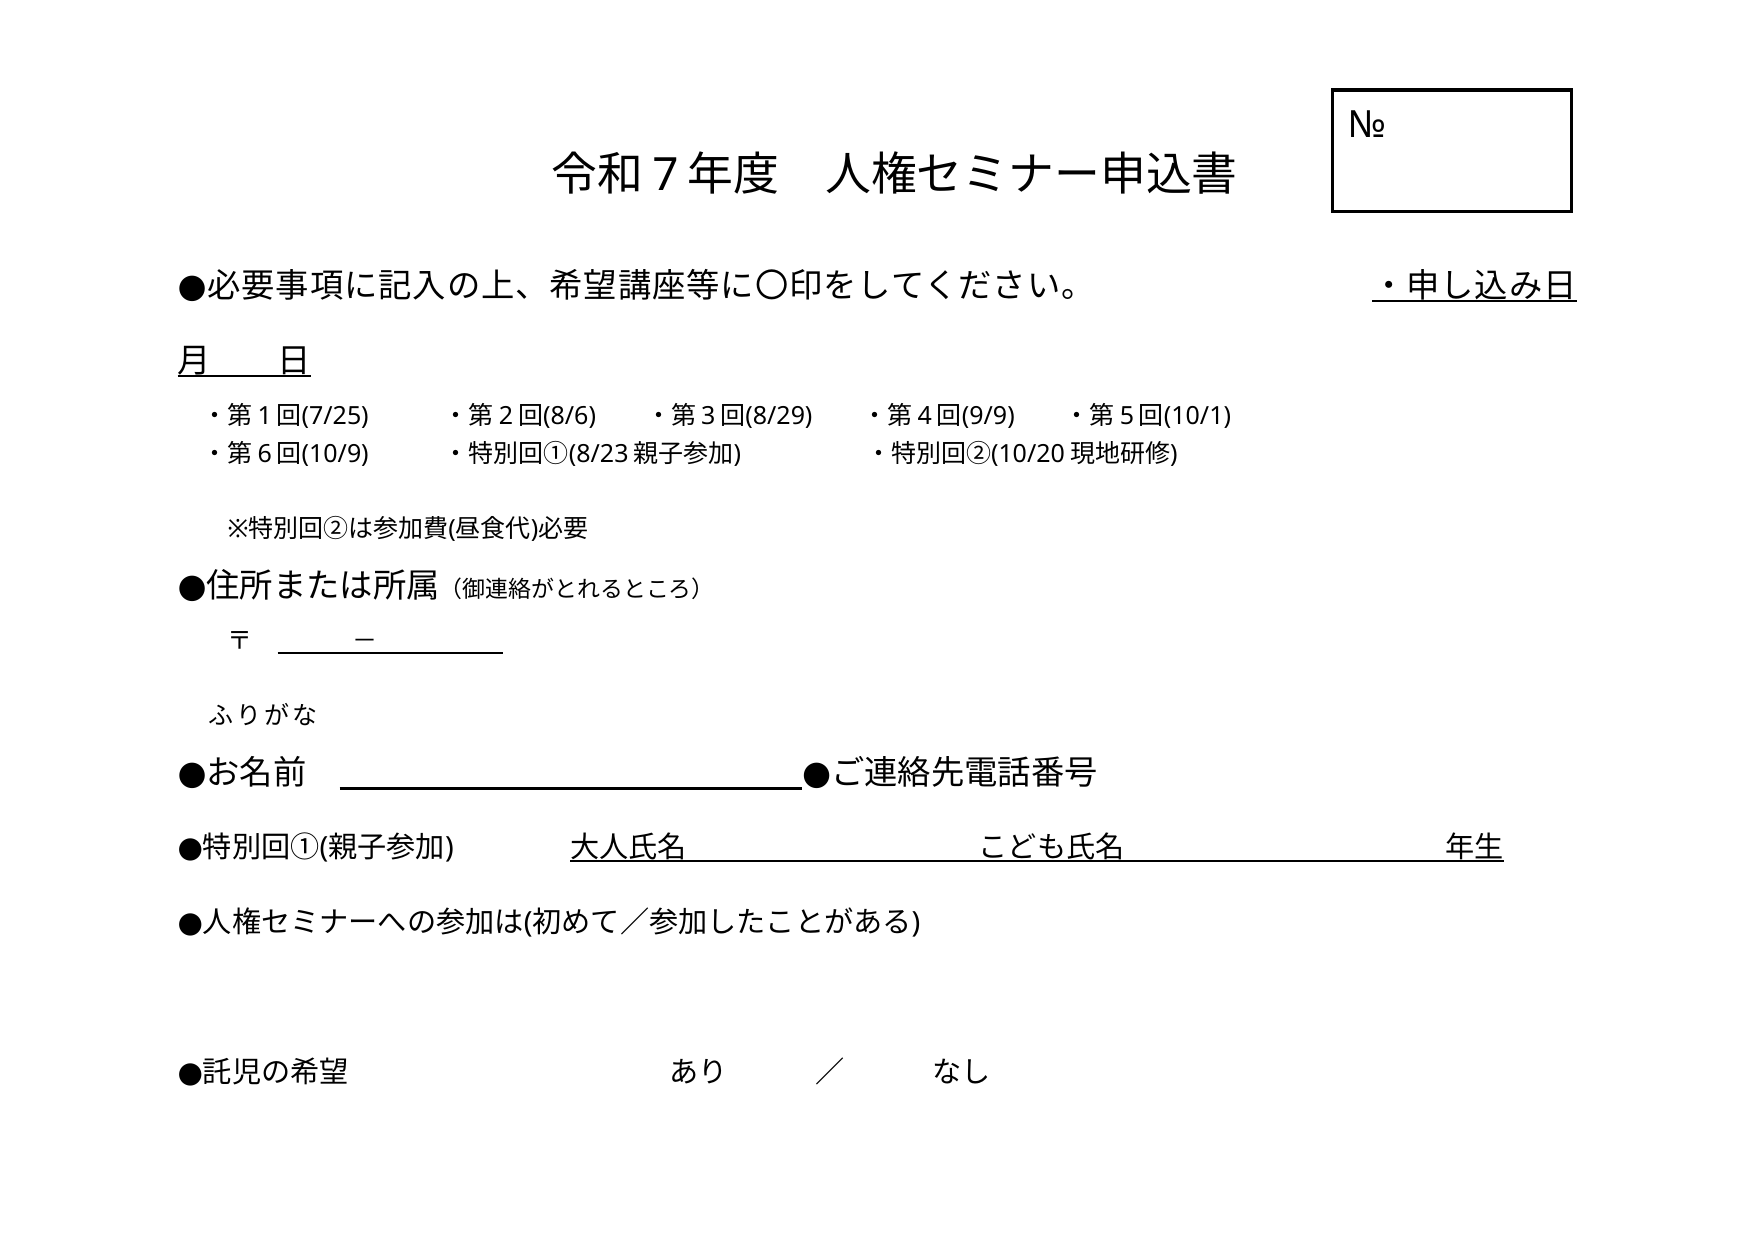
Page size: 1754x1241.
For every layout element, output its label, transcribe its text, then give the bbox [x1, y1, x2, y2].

text ●住所または所属（御連絡がとれるところ） [177, 545, 1577, 620]
text ・第1回(7/25) ・第2回(8/6) ・第3回(8/29) ・第4回(9/9) ・第5回(10/1) [177, 395, 1577, 433]
text ●託児の希望 あり ／ なし [177, 1033, 1577, 1108]
text ふりがな [177, 695, 1577, 733]
text ・第6回(10/9) ・特別回①(8/23親子参加) ・特別回②(10/20現地研修) [177, 433, 1577, 470]
text ●お名前 ●ご連絡先電話番号 [177, 733, 1577, 808]
text ●人権セミナーへの参加は(初めて／参加したことがある) [177, 883, 1577, 958]
text ※特別回②は参加費(昼食代)必要 [177, 508, 1577, 545]
text ●必要事項に記入の上、希望講座等に〇印をしてください。 ・申し込み日 月 日 [177, 245, 1577, 395]
text 〒 － [177, 620, 1577, 658]
text 令和7年度 人権セミナー申込書 [177, 133, 1331, 208]
text ●特別回①(親子参加) 大人氏名 こども氏名 年生 [177, 808, 1577, 883]
